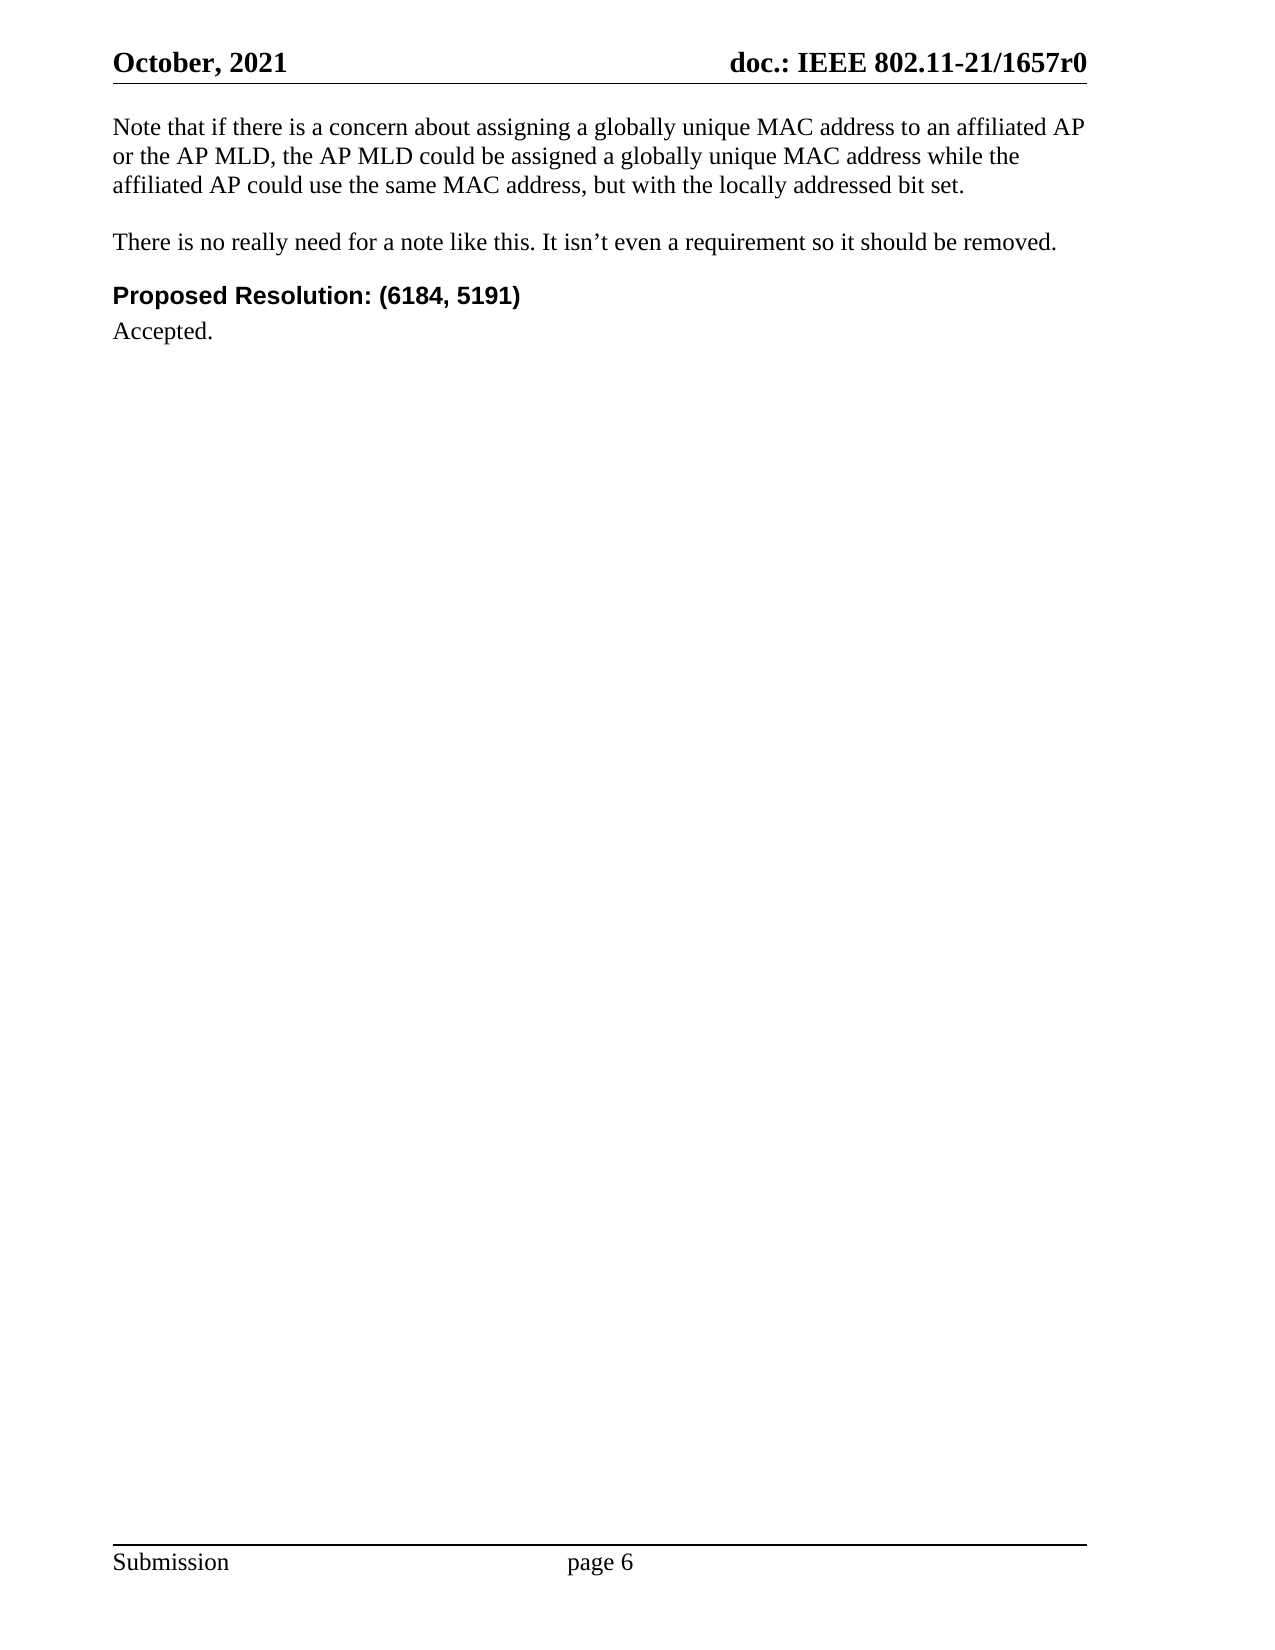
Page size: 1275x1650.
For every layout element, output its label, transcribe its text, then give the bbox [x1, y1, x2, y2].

text Note that if there is a concern about assigning a globally unique MAC address to an affiliated AP or the AP MLD, the AP MLD could be assigned a globally unique MAC address while the affiliated AP could use the same MAC address, but with the locally addressed bit set. [112, 112, 1087, 199]
subtitle Proposed Resolution: (6184, 5191) [112, 281, 1087, 310]
text Accepted. [112, 316, 1087, 345]
text There is no really need for a note like this. It isn’t even a requirement so it should be removed. [112, 227, 1087, 256]
